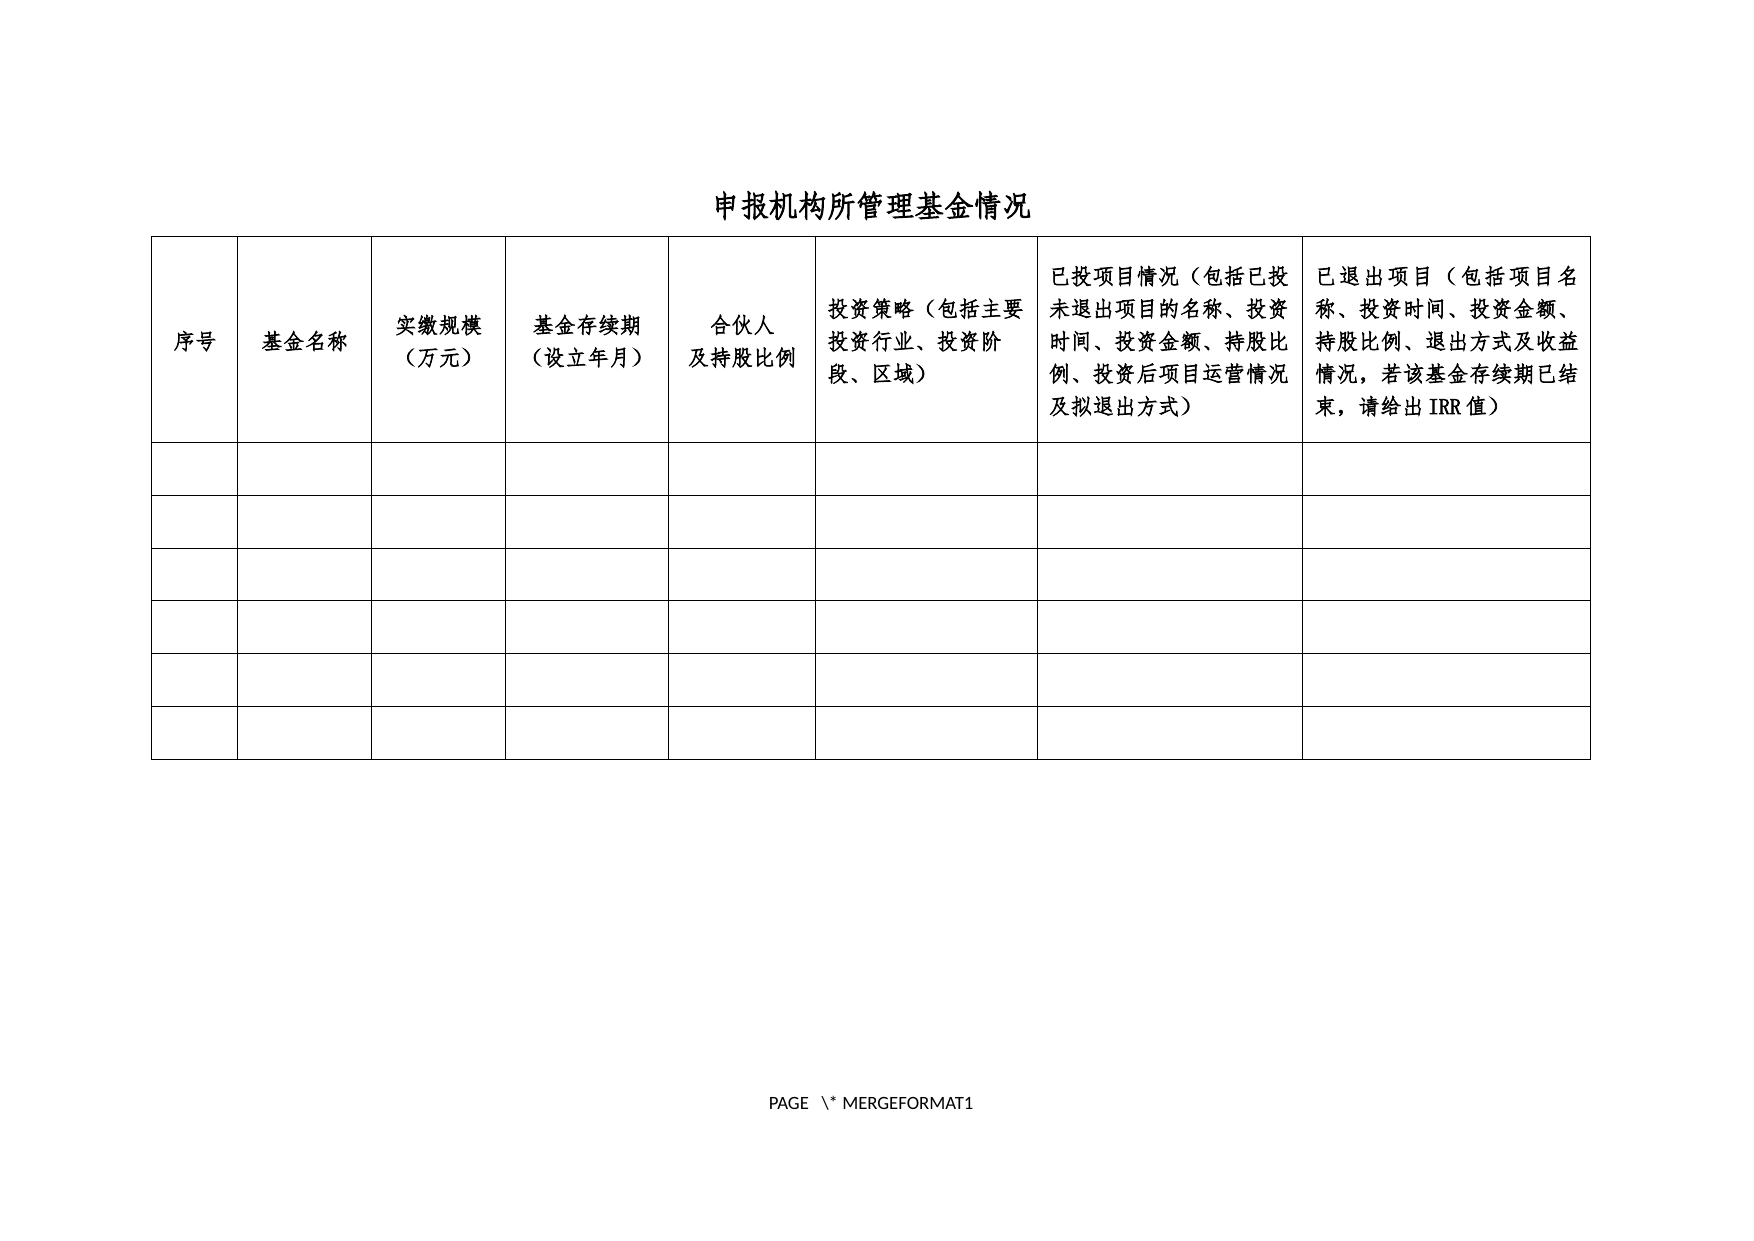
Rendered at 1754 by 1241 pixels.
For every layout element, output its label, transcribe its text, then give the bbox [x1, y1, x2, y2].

table_header 序号 [152, 237, 237, 442]
table_cell [506, 707, 668, 759]
table_cell [152, 654, 237, 706]
table_cell [1303, 443, 1590, 494]
table_header 基金存续期 （设立年月） [506, 237, 668, 442]
table_cell [816, 443, 1037, 494]
table_cell [1038, 601, 1302, 653]
table_header 已投项目情况（包括已投未退出项目的名称、投资时间、投资金额、持股比例、投资后项目运营情况及拟退出方式） [1038, 237, 1302, 442]
table_cell [152, 707, 237, 759]
table_cell [506, 601, 668, 653]
table_cell [1303, 496, 1590, 547]
table_cell [152, 443, 237, 494]
table_header 基金名称 [238, 237, 371, 442]
table_cell [669, 654, 815, 706]
text 申报机构所管理基金情况 [153, 171, 1588, 236]
table_cell [816, 654, 1037, 706]
table_cell [669, 443, 815, 494]
table_header 实缴规模 （万元） [372, 237, 505, 442]
table_cell [1038, 549, 1302, 600]
table_cell [816, 707, 1037, 759]
table_cell [1303, 707, 1590, 759]
table_cell [372, 601, 505, 653]
table_header 合伙人 及持股比例 [669, 237, 815, 442]
table_cell [506, 654, 668, 706]
table_cell [238, 707, 371, 759]
table_cell [1038, 707, 1302, 759]
table_cell [1303, 654, 1590, 706]
table_header 投资策略（包括主要投资行业、投资阶段、区域） [816, 237, 1037, 442]
table_cell [669, 707, 815, 759]
table_cell [1038, 443, 1302, 494]
table_cell [152, 496, 237, 547]
table_cell [1038, 654, 1302, 706]
table_cell [152, 601, 237, 653]
table_cell [506, 549, 668, 600]
table_cell [669, 601, 815, 653]
table_cell [238, 601, 371, 653]
table_cell [238, 654, 371, 706]
table_cell [816, 549, 1037, 600]
table_cell [238, 443, 371, 494]
table_cell [1303, 601, 1590, 653]
table_cell [1038, 496, 1302, 547]
table_cell [372, 549, 505, 600]
table_cell [816, 601, 1037, 653]
table_cell [372, 443, 505, 494]
table_cell [506, 443, 668, 494]
table_cell [372, 654, 505, 706]
table_cell [372, 496, 505, 547]
table_cell [669, 496, 815, 547]
table_cell [238, 496, 371, 547]
table_cell [152, 549, 237, 600]
table_header 已退出项目（包括项目名称、投资时间、投资金额、持股比例、退出方式及收益情况，若该基金存续期已结束，请给出IRR值） [1303, 237, 1590, 442]
table_cell [372, 707, 505, 759]
table_cell [506, 496, 668, 547]
table_cell [669, 549, 815, 600]
table_cell [1303, 549, 1590, 600]
table_cell [816, 496, 1037, 547]
table_cell [238, 549, 371, 600]
